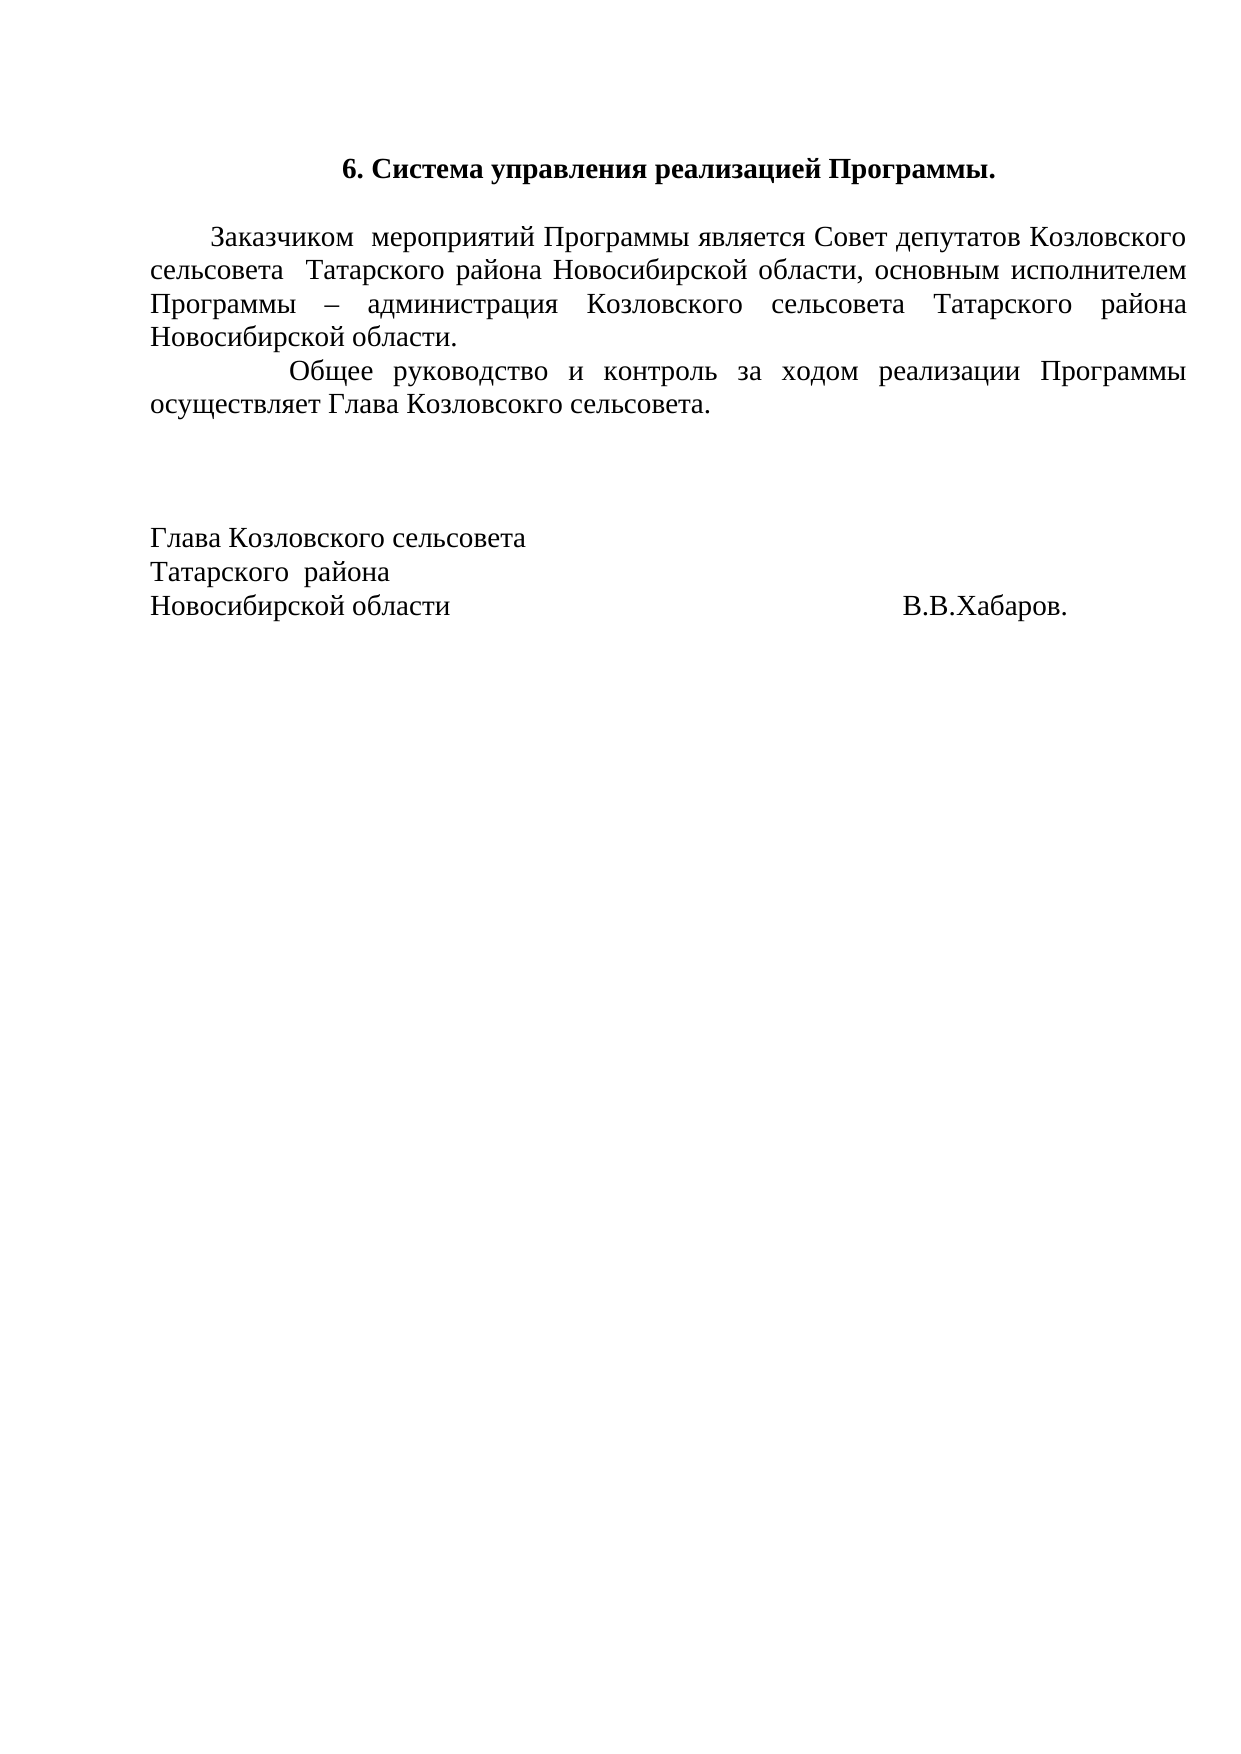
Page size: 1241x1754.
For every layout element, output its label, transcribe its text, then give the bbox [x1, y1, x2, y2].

text Татарского района [150, 554, 1188, 588]
text 6. Система управления реализацией Программы. [150, 152, 1188, 185]
text Новосибирской области В.В.Хабаров. [150, 588, 1188, 621]
text Общее руководство и контроль за ходом реализации Программы осуществляет Глава Козловсокго сельсовета. [150, 353, 1188, 420]
text Глава Козловского сельсовета [150, 521, 1188, 554]
text Заказчиком мероприятий Программы является Совет депутатов Козловского сельсовета Татарского района Новосибирской области, основным исполнителем Программы – администрация Козловского сельсовета Татарского района Новосибирской области. [150, 219, 1188, 353]
